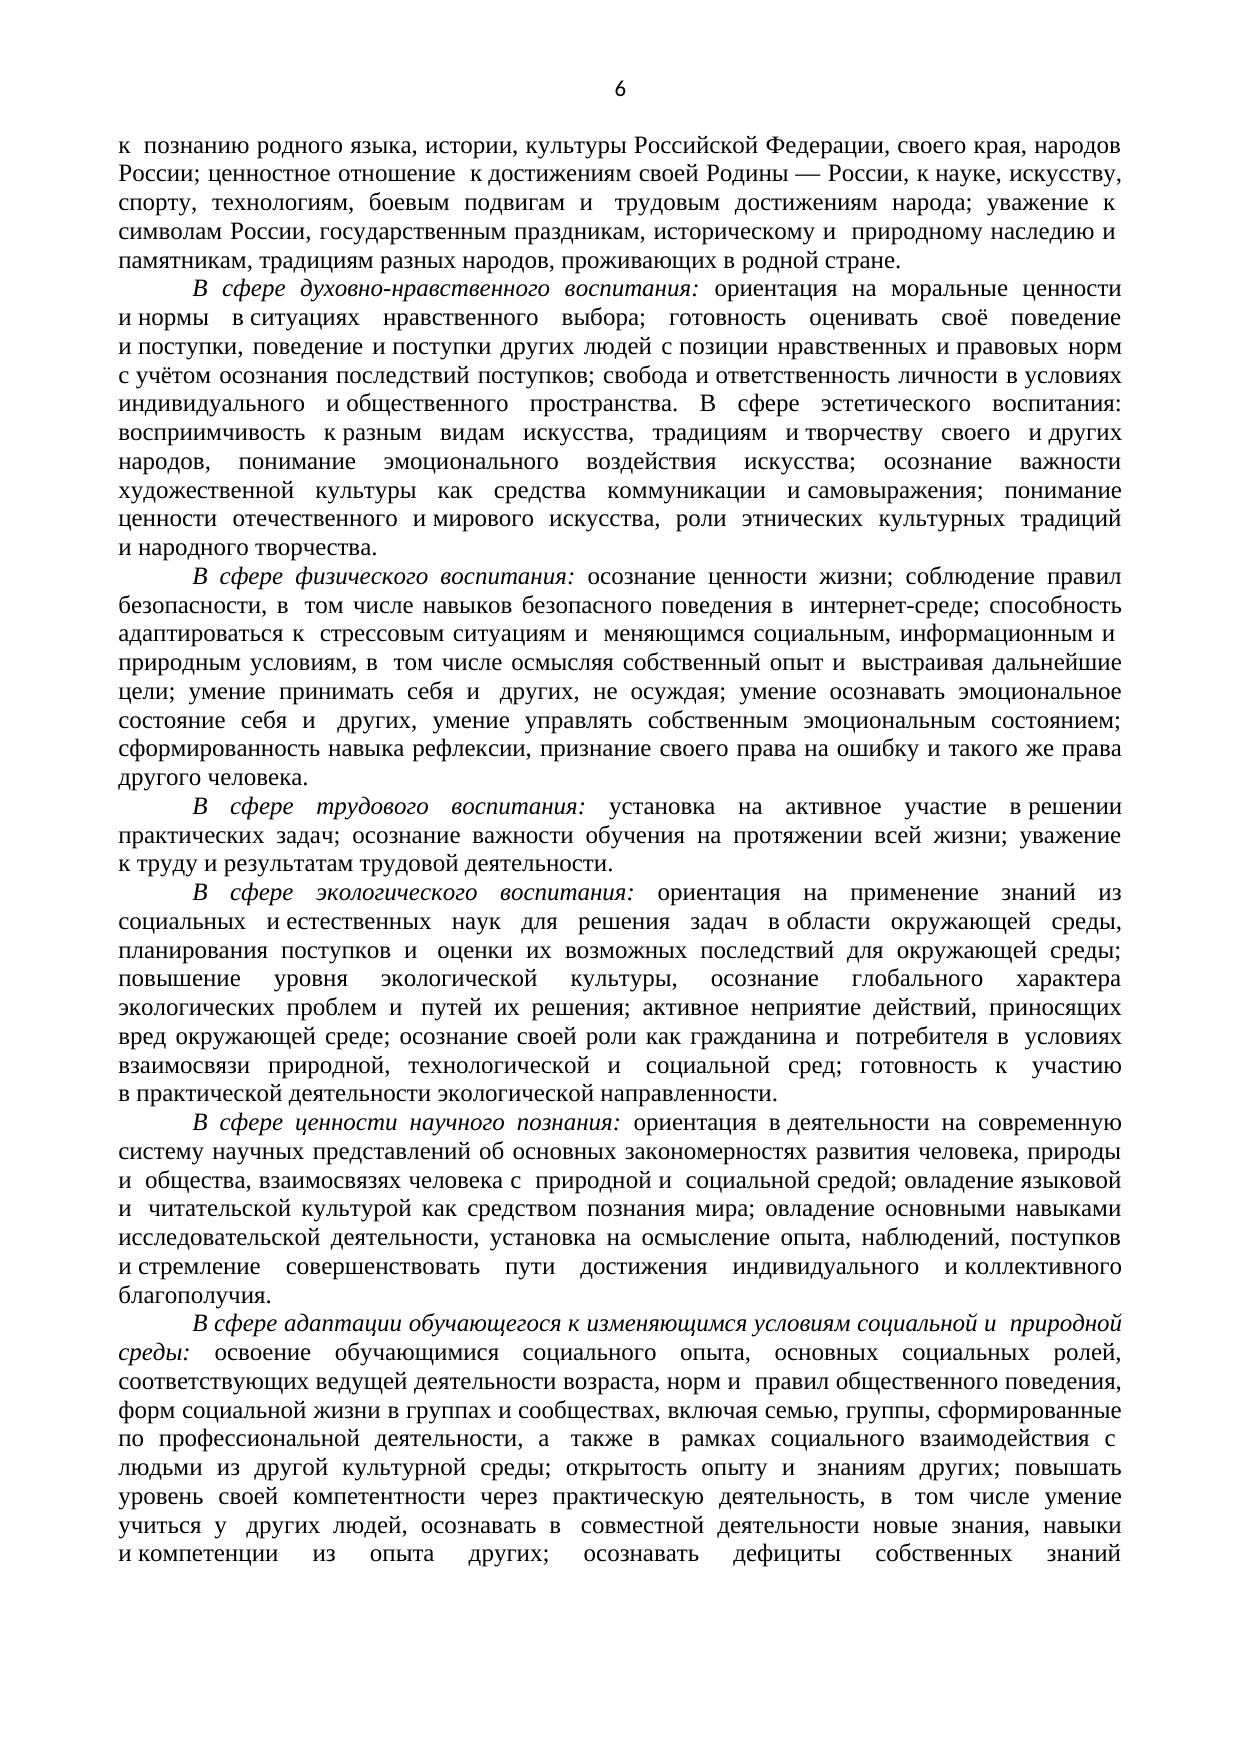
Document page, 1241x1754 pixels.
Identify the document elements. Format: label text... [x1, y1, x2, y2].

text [118, 1308, 1122, 1567]
text В сфере физического воспитания: осознание ценности жизни; соблюдение правил безопасности, в том числе навыков безопасного поведения в интернет-среде; способность адаптироваться к стрессовым ситуациям и меняющимся социальным, информационным и природным условиям, в том числе осмысляя собственный опыт и выстраивая дальнейшие цели; умение принимать себя и других, не осуждая; умение осознавать эмоциональное состояние себя и других, умение управлять собственным эмоциональным состоянием; сформированность навыка рефлексии, признание своего права на ошибку и такого же права другого человека. [118, 561, 1122, 791]
text В сфере экологического воспитания: ориентация на применение знаний из социальных и естественных наук для решения задач в области окружающей среды, планирования поступков и оценки их возможных последствий для окружающей среды; повышение уровня экологической культуры, осознание глобального характера экологических проблем и путей их решения; активное неприятие действий, приносящих вред окружающей среде; осознание своей роли как гражданина и потребителя в условиях взаимосвязи природной, технологической и социальной сред; готовность к участию в практической деятельности экологической направленности. [118, 877, 1122, 1107]
text В сфере духовно-нравственного воспитания: ориентация на моральные ценности и нормы в ситуациях нравственного выбора; готовность оценивать своё поведение и поступки, поведение и поступки других людей с позиции нравственных и правовых норм с учётом осознания последствий поступков; свобода и ответственность личности в условиях индивидуального и общественного пространства. В сфере эстетического воспитания: восприимчивость к разным видам искусства, традициям и творчеству своего и других народов, понимание эмоционального воздействия искусства; осознание важности художественной культуры как средства коммуникации и самовыражения; понимание ценности отечественного и мирового искусства, роли этнических культурных традиций и народного творчества. [118, 273, 1122, 561]
text В сфере трудового воспитания: установка на активное участие в решении практических задач; осознание важности обучения на протяжении всей жизни; уважение к труду и результатам трудовой деятельности. [118, 791, 1122, 877]
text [118, 130, 1122, 273]
text В сфере ценности научного познания: ориентация в деятельности на современную систему научных представлений об основных закономерностях развития человека, природы и общества, взаимосвязях человека с природной и социальной средой; овладение языковой и читательской культурой как средством познания мира; овладение основными навыками исследовательской деятельности, установка на осмысление опыта, наблюдений, поступков и стремление совершенствовать пути достижения индивидуального и коллективного благополучия. [118, 1107, 1122, 1308]
